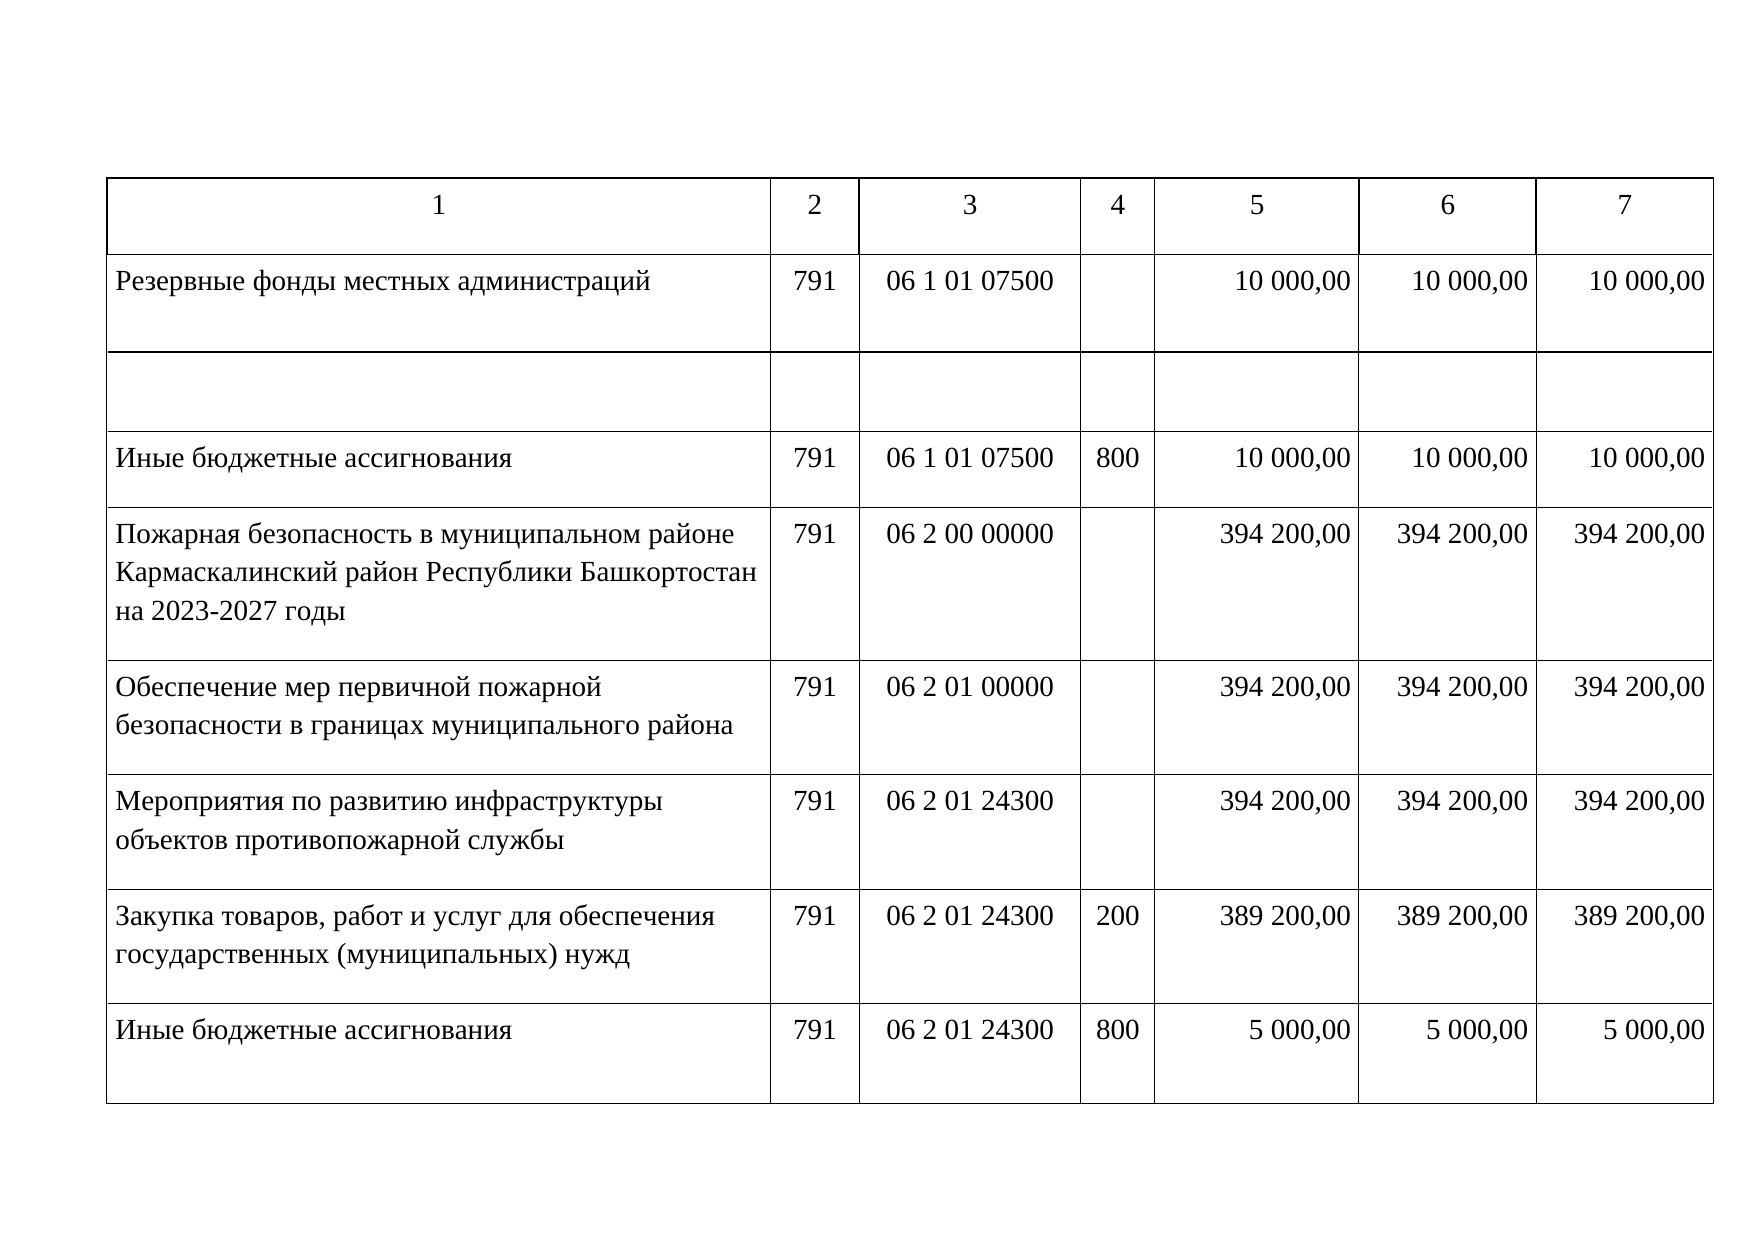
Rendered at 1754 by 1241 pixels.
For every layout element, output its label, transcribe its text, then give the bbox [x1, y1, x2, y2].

table_cell 200 [1081, 890, 1154, 1003]
table_cell 800 [1081, 432, 1154, 507]
table_cell 5 000,00 [1155, 1004, 1358, 1102]
table_cell [860, 353, 1080, 431]
table_cell 06 2 01 00000 [860, 661, 1080, 774]
table_cell Закупка товаров, работ и услуг для обеспечения государственных (муниципальных) нужд [107, 889, 770, 1003]
table_cell 791 [771, 661, 859, 774]
table_cell 791 [771, 432, 859, 507]
table_cell Мероприятия по развитию инфраструктуры объектов противопожарной службы [107, 774, 770, 888]
table_header [771, 179, 858, 254]
table_cell [107, 351, 770, 431]
table_cell Иные бюджетные ассигнования [107, 1003, 770, 1102]
table_cell 10 000,00 [1155, 432, 1358, 507]
table_cell 06 2 00 00000 [860, 508, 1080, 659]
table_cell 394 200,00 [1155, 508, 1358, 659]
table_cell Иные бюджетные ассигнования [107, 431, 770, 507]
table_cell 06 2 01 24300 [860, 1004, 1080, 1102]
table_cell 394 200,00 [1155, 661, 1358, 774]
table_cell 394 200,00 [1537, 774, 1713, 888]
table_cell [771, 353, 859, 431]
table_cell 791 [771, 255, 859, 351]
table_cell 10 000,00 [1359, 255, 1536, 351]
table_cell 06 1 01 07500 [860, 432, 1080, 507]
table_cell Пожарная безопасность в муниципальном районе Кармаскалинский район Республики Башкортостан на 2023-2027 годы [107, 507, 770, 659]
table_cell 394 200,00 [1359, 775, 1536, 888]
table_cell 791 [771, 508, 859, 659]
table_header [1081, 179, 1154, 254]
table_cell 10 000,00 [1155, 255, 1358, 351]
table_cell 10 000,00 [1537, 254, 1713, 351]
table_cell 10 000,00 [1359, 432, 1536, 507]
table_cell 800 [1081, 1004, 1154, 1102]
table_cell 5 000,00 [1359, 1004, 1536, 1102]
table_cell [1081, 255, 1154, 351]
table_cell 394 200,00 [1155, 775, 1358, 888]
table_header [1360, 179, 1535, 254]
table_cell [1081, 508, 1154, 659]
table_cell 389 200,00 [1537, 889, 1713, 1003]
table_cell 394 200,00 [1537, 660, 1713, 774]
table_cell 06 2 01 24300 [860, 775, 1080, 888]
table_cell 394 200,00 [1537, 507, 1713, 659]
table_cell [1081, 353, 1154, 431]
table_cell [1359, 353, 1536, 431]
table_cell 791 [771, 890, 859, 1003]
table_cell 10 000,00 [1537, 431, 1713, 507]
table_header [1537, 179, 1713, 254]
table_cell 06 1 01 07500 [860, 255, 1080, 351]
table_header [1155, 179, 1358, 254]
table_cell 06 2 01 24300 [860, 890, 1080, 1003]
table_cell 389 200,00 [1155, 890, 1358, 1003]
table_cell [1081, 661, 1154, 774]
table_cell [1537, 351, 1713, 431]
table_header [108, 179, 770, 254]
table_cell Обеспечение мер первичной пожарной безопасности в границах муниципального района [107, 660, 770, 774]
table_cell 5 000,00 [1537, 1003, 1713, 1102]
table_cell 394 200,00 [1359, 508, 1536, 659]
table_cell [1081, 775, 1154, 888]
table_cell Резервные фонды местных администраций [107, 255, 770, 351]
table_cell 389 200,00 [1359, 890, 1536, 1003]
table_cell [1155, 353, 1358, 431]
table_cell 791 [771, 1004, 859, 1102]
table_cell 394 200,00 [1359, 661, 1536, 774]
table_cell 791 [771, 775, 859, 888]
table_header [860, 179, 1080, 254]
